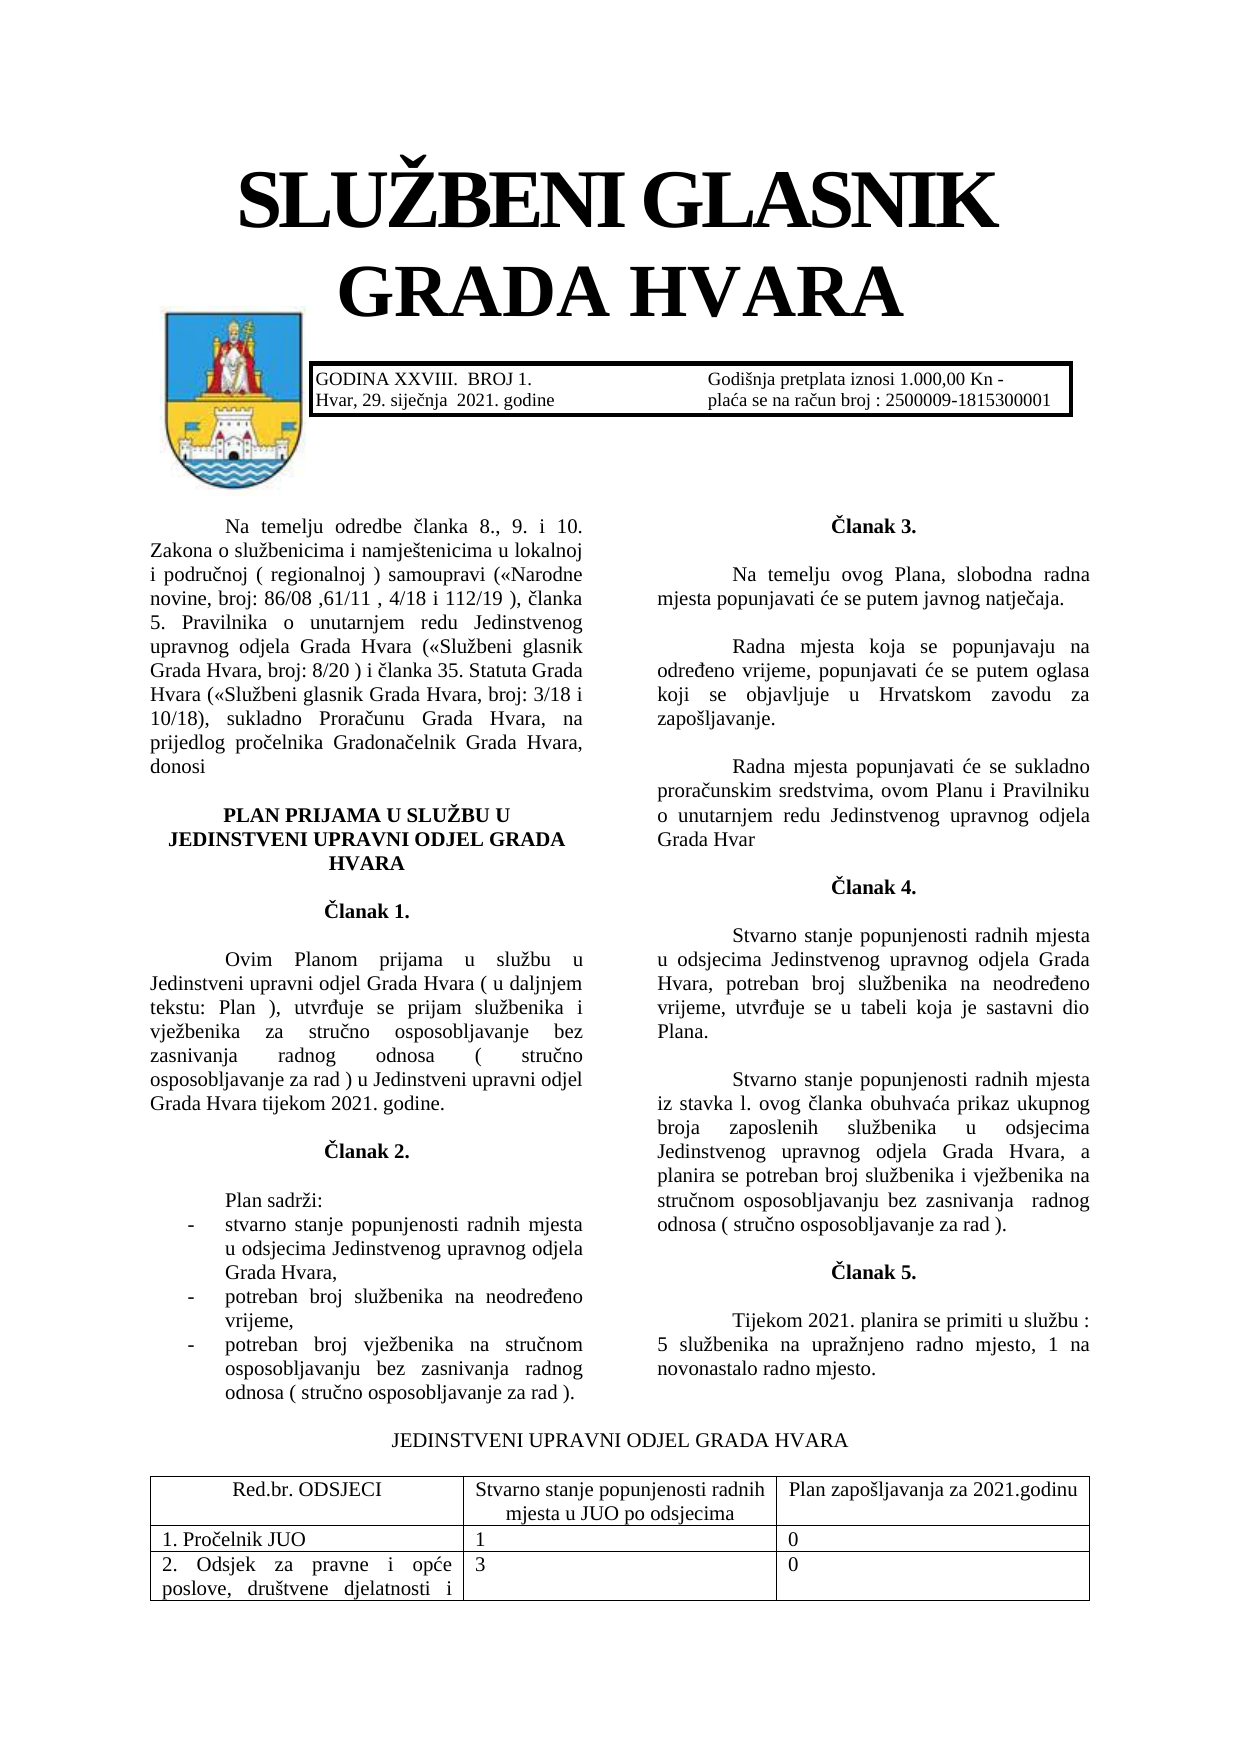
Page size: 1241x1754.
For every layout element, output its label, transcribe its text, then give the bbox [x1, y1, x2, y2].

text JEDINSTVENI UPRAVNI ODJEL GRADA HVARA [150, 827, 583, 875]
text Članak 4. [657, 875, 1090, 899]
table_cell 1. Pročelnik JUO [151, 1526, 463, 1551]
text Plan sadrži: [150, 1187, 583, 1212]
text GRADA HVARA [150, 246, 1090, 332]
text Hvar, 29. siječnja 2021. godine plaća se na račun broj : 2500009-1815300001 [313, 382, 1069, 413]
text Stvarno stanje popunjenosti radnih mjesta iz stavka l. ovog članka obuhvaća prikaz ukupnog broja zaposlenih službenika u odsjecima Jedinstvenog upravnog odjela Grada Hvara, a planira se potreban broj službenika i vježbenika na stručnom osposobljavanju bez zasnivanja radnog odnosa ( stručno osposobljavanje za rad ). [657, 1067, 1090, 1236]
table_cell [151, 1552, 463, 1600]
table_cell 0 [777, 1526, 1089, 1551]
picture [159, 306, 309, 496]
table_cell 1 [464, 1526, 776, 1551]
text PLAN PRIJAMA U SLUŽBU U [150, 802, 583, 827]
list potreban broj službenika na neodređeno vrijeme, [187, 1284, 583, 1332]
list potreban broj vježbenika na stručnom osposobljavanju bez zasnivanja radnog odnosa ( stručno osposobljavanje za rad ). [187, 1332, 583, 1404]
text SLUŽBENI GLASNIK [150, 150, 1090, 246]
text JEDINSTVENI UPRAVNI ODJEL GRADA HVARA [150, 1428, 1090, 1452]
text Radna mjesta popunjavati će se sukladno proračunskim sredstvima, ovom Planu i Pravilniku o unutarnjem redu Jedinstvenog upravnog odjela Grada Hvar [657, 754, 1090, 851]
text Članak 2. [150, 1139, 583, 1163]
table_header Red.br. ODSJECI [151, 1477, 463, 1525]
table_header Stvarno stanje popunjenosti radnih mjesta u JUO po odsjecima [464, 1477, 776, 1525]
table_cell 0 [777, 1552, 1089, 1600]
table_header Plan zapošljavanja za 2021.godinu [777, 1477, 1089, 1525]
text Članak 5. [657, 1260, 1090, 1284]
table_cell 3 [464, 1552, 776, 1600]
text Stvarno stanje popunjenosti radnih mjesta u odsjecima Jedinstvenog upravnog odjela Grada Hvara, potreban broj službenika na neodređeno vrijeme, utvrđuje se u tabeli koja je sastavni dio Plana. [657, 923, 1090, 1043]
text Na temelju odredbe članka 8., 9. i 10. Zakona o službenicima i namještenicima u lokalnoj i područnoj ( regionalnoj ) samoupravi («Narodne novine, broj: 86/08 ,61/11 , 4/18 i 112/19 ), članka 5. Pravilnika o unutarnjem redu Jedinstvenog upravnog odjela Grada Hvara («Službeni glasnik Grada Hvara, broj: 8/20 ) i članka 35. Statuta Grada Hvara («Službeni glasnik Grada Hvara, broj: 3/18 i 10/18), sukladno Proračunu Grada Hvara, na prijedlog pročelnika Gradonačelnik Grada Hvara, donosi [150, 514, 583, 778]
text GODINA XXVIII. BROJ 1. Godišnja pretplata iznosi 1.000,00 Kn - [313, 366, 1069, 382]
text Ovim Planom prijama u službu u Jedinstveni upravni odjel Grada Hvara ( u daljnjem tekstu: Plan ), utvrđuje se prijam službenika i vježbenika za stručno osposobljavanje bez zasnivanja radnog odnosa ( stručno osposobljavanje za rad ) u Jedinstveni upravni odjel Grada Hvara tijekom 2021. godine. [150, 947, 583, 1115]
list stvarno stanje popunjenosti radnih mjesta u odsjecima Jedinstvenog upravnog odjela Grada Hvara, [187, 1212, 583, 1284]
text Članak 3. [657, 514, 1090, 538]
text Na temelju ovog Plana, slobodna radna mjesta popunjavati će se putem javnog natječaja. [657, 562, 1090, 610]
text Članak 1. [150, 899, 583, 923]
text Radna mjesta koja se popunjavaju na određeno vrijeme, popunjavati će se putem oglasa koji se objavljuje u Hrvatskom zavodu za zapošljavanje. [657, 634, 1090, 730]
text Tijekom 2021. planira se primiti u službu : 5 službenika na upražnjeno radno mjesto, 1 na novonastalo radno mjesto. [657, 1308, 1090, 1380]
